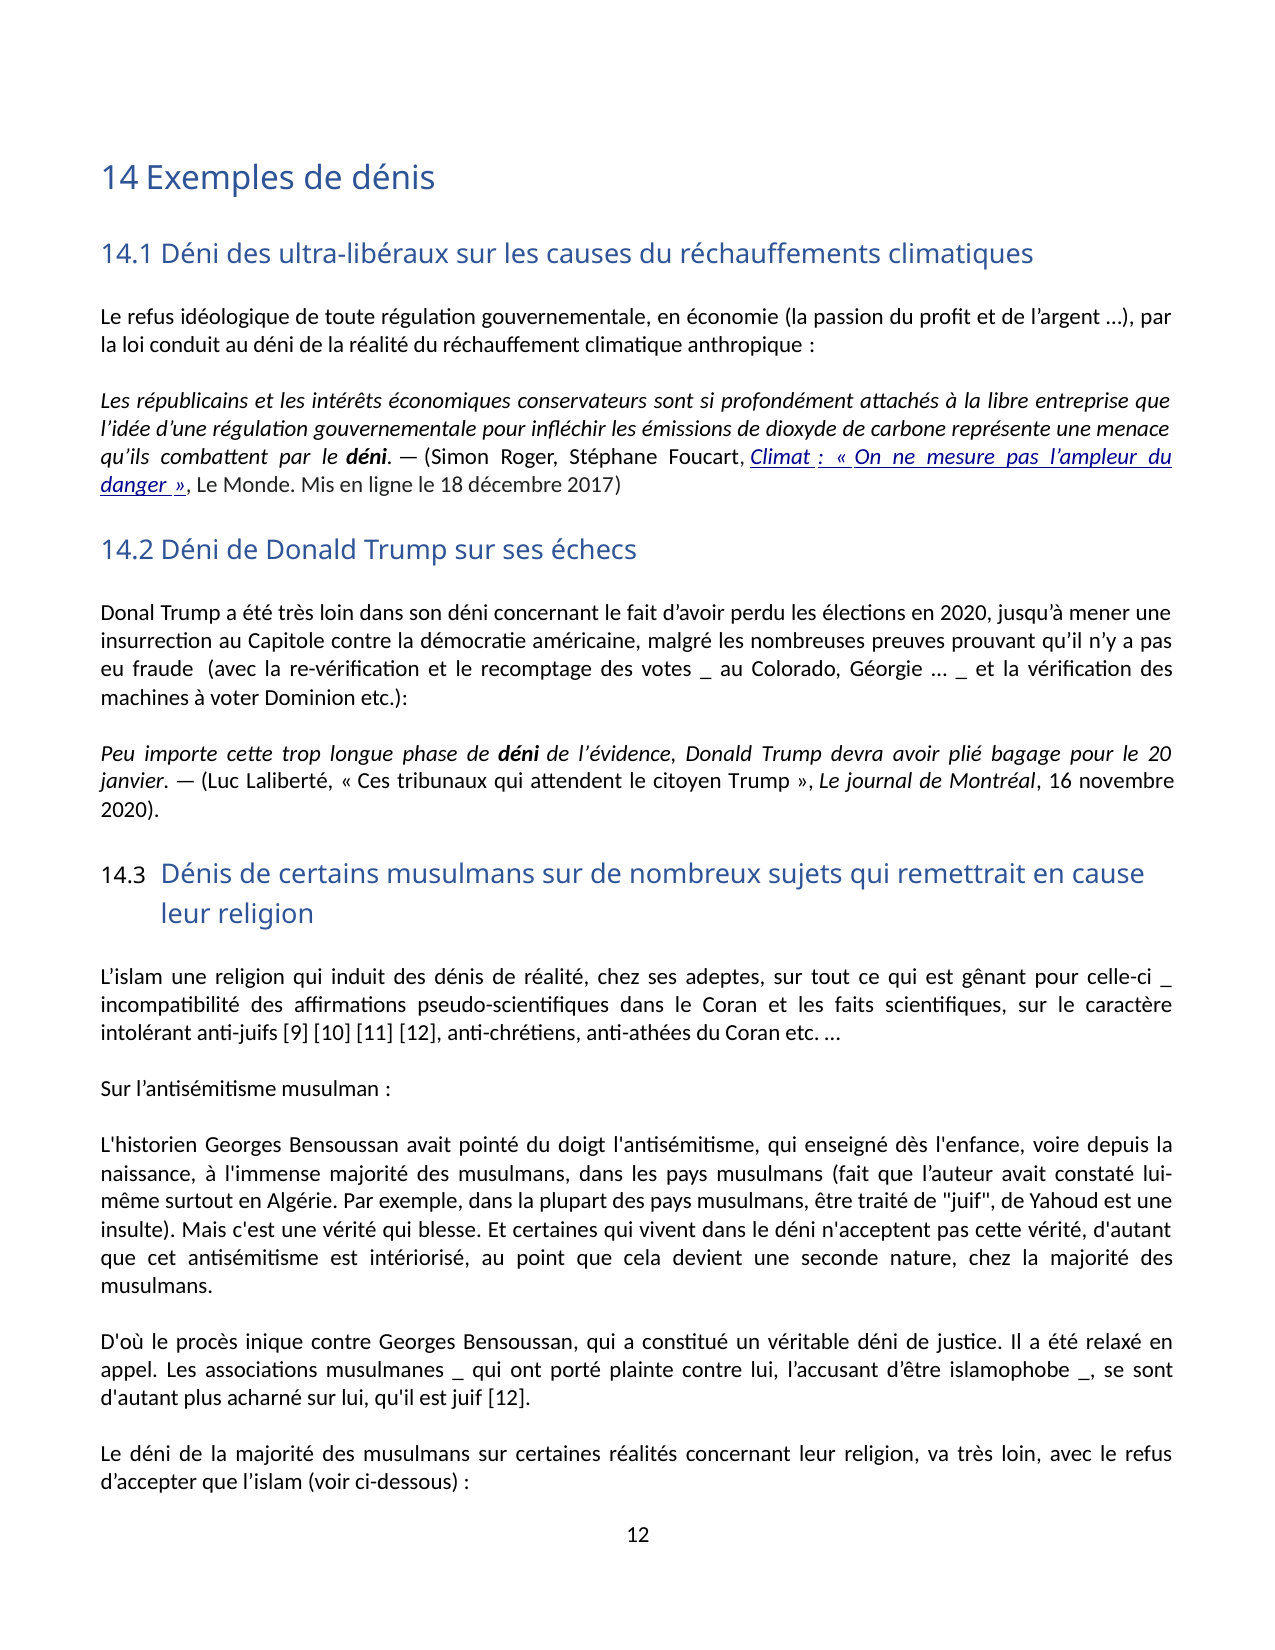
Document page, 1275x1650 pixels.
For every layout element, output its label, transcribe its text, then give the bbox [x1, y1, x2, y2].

text Peu importe cette trop longue phase de déni de l’évidence, Donald Trump devra avoir plié bagage pour le 20 janvier. — (Luc Laliberté, « Ces tribunaux qui attendent le citoyen Trump », Le journal de Montréal, 16 novembre 2020). [100, 739, 1174, 823]
text L'historien Georges Bensoussan avait pointé du doigt l'antisémitisme, qui enseigné dès l'enfance, voire depuis la naissance, à l'immense majorité des musulmans, dans les pays musulmans (fait que l’auteur avait constaté lui-même surtout en Algérie. Par exemple, dans la plupart des pays musulmans, être traité de "juif", de Yahoud est une insulte). Mais c'est une vérité qui blesse. Et certaines qui vivent dans le déni n'acceptent pas cette vérité, d'autant que cet antisémitisme est intériorisé, au point que cela devient une seconde nature, chez la majorité des musulmans. [100, 1131, 1174, 1299]
text Les républicains et les intérêts économiques conservateurs sont si profondément attachés à la libre entreprise que l’idée d’une régulation gouvernementale pour infléchir les émissions de dioxyde de carbone représente une menace qu’ils combattent par le déni. — (Simon Roger, Stéphane Foucart, Climat : « On ne mesure pas l’ampleur du danger », Le Monde. Mis en ligne le 18 décembre 2017) [100, 386, 1174, 498]
text Sur l’antisémitisme musulman : [100, 1074, 1174, 1103]
subtitle Déni de Donald Trump sur ses échecs [100, 531, 1174, 568]
subtitle Déni des ultra-libéraux sur les causes du réchauffements climatiques [100, 234, 1174, 271]
text Le refus idéologique de toute régulation gouvernementale, en économie (la passion du profit et de l’argent …), par la loi conduit au déni de la réalité du réchauffement climatique anthropique : [100, 302, 1174, 358]
subtitle Dénis de certains musulmans sur de nombreux sujets qui remettrait en cause leur religion [100, 855, 1174, 932]
text L’islam une religion qui induit des dénis de réalité, chez ses adeptes, sur tout ce qui est gênant pour celle-ci _ incompatibilité des affirmations pseudo-scientifiques dans le Coran et les faits scientifiques, sur le caractère intolérant anti-juifs [9] [10] [11] [12], anti-chrétiens, anti-athées du Coran etc. … [100, 962, 1174, 1047]
text Donal Trump a été très loin dans son déni concernant le fait d’avoir perdu les élections en 2020, jusqu’à mener une insurrection au Capitole contre la démocratie américaine, malgré les nombreuses preuves prouvant qu’il n’y a pas eu fraude (avec la re-vérification et le recomptage des votes _ au Colorado, Géorgie … _ et la vérification des machines à voter Dominion etc.): [100, 598, 1174, 711]
text Le déni de la majorité des musulmans sur certaines réalités concernant leur religion, va très loin, avec le refus d’accepter que l’islam (voir ci-dessous) : [100, 1439, 1174, 1495]
text D'où le procès inique contre Georges Bensoussan, qui a constitué un véritable déni de justice. Il a été relaxé en appel. Les associations musulmanes _ qui ont porté plainte contre lui, l’accusant d’être islamophobe _, se sont d'autant plus acharné sur lui, qu'il est juif [12]. [100, 1327, 1174, 1411]
subtitle Exemples de dénis [100, 153, 1174, 199]
